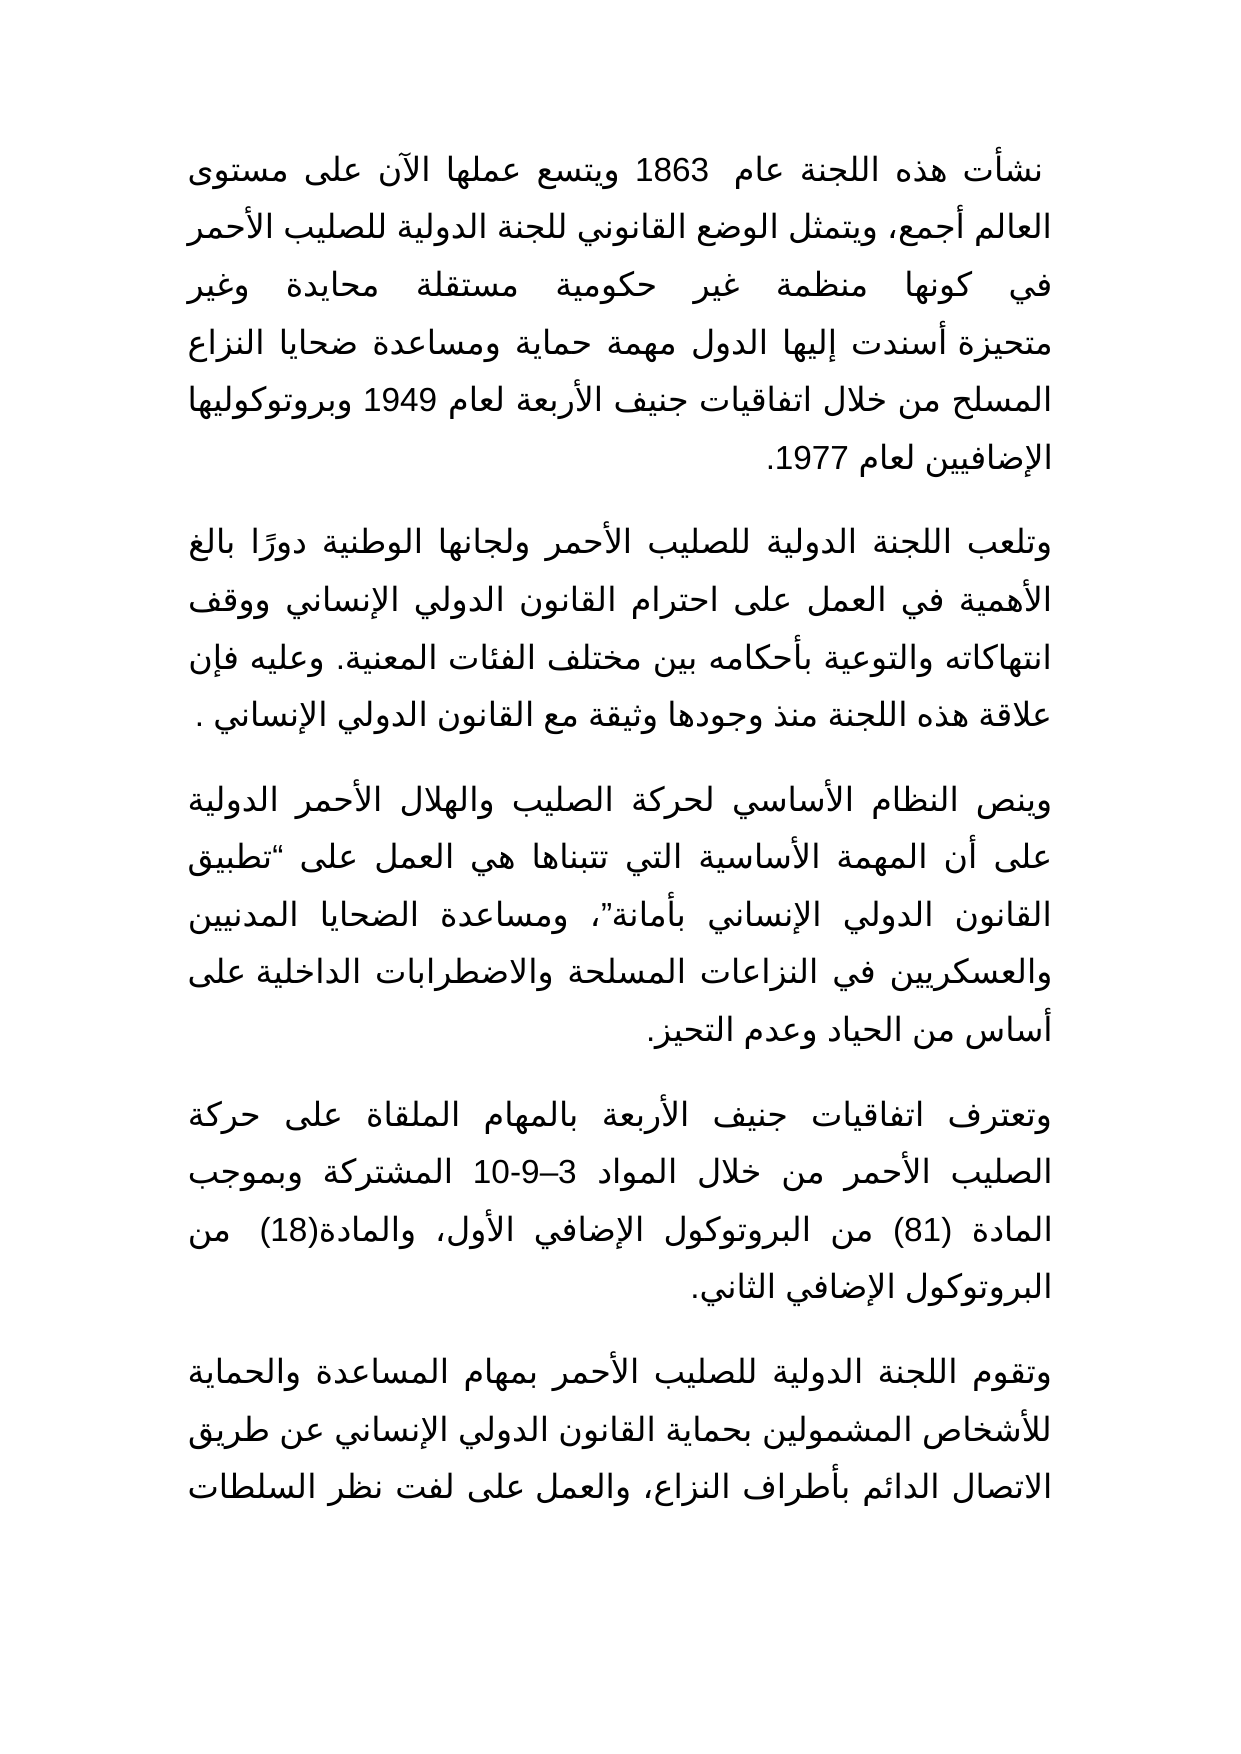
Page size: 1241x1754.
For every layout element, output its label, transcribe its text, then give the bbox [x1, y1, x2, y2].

text وينص النظام الأساسي لحركة الصليب والهلال الأحمر الدولية على أن المهمة الأساسية التي تتبناها هي العمل على “تطبيق القانون الدولي الإنساني بأمانة”، ومساعدة الضحايا المدنيين والعسكريين في النزاعات المسلحة والاضطرابات الداخلية على أساس من الحياد وعدم التحيز. [187, 780, 1053, 1049]
text وتلعب اللجنة الدولية للصليب الأحمر ولجانها الوطنية دورًا بالغ الأهمية في العمل على احترام القانون الدولي الإنساني ووقف انتهاكاته والتوعية بأحكامه بين مختلف الفئات المعنية. وعليه فإن علاقة هذه اللجنة منذ وجودها وثيقة مع القانون الدولي الإنساني . [187, 522, 1053, 734]
text وتعترف اتفاقيات جنيف الأربعة بالمهام الملقاة على حركة الصليب الأحمر من خلال المواد 3–9-10 المشتركة وبموجب المادة (81) من البروتوكول الإضافي الأول، والمادة(18) من البروتوكول الإضافي الثاني. [187, 1095, 1053, 1306]
text نشأت هذه اللجنة عام 1863 ويتسع عملها الآن على مستوى العالم أجمع، ويتمثل الوضع القانوني للجنة الدولية للصليب الأحمر في كونها منظمة غير حكومية مستقلة محايدة وغير متحيزة أسندت إليها الدول مهمة حماية ومساعدة ضحايا النزاع المسلح من خلال اتفاقيات جنيف الأربعة لعام 1949 وبروتوكوليها الإضافيين لعام 1977. [187, 150, 1053, 476]
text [187, 1352, 1053, 1506]
